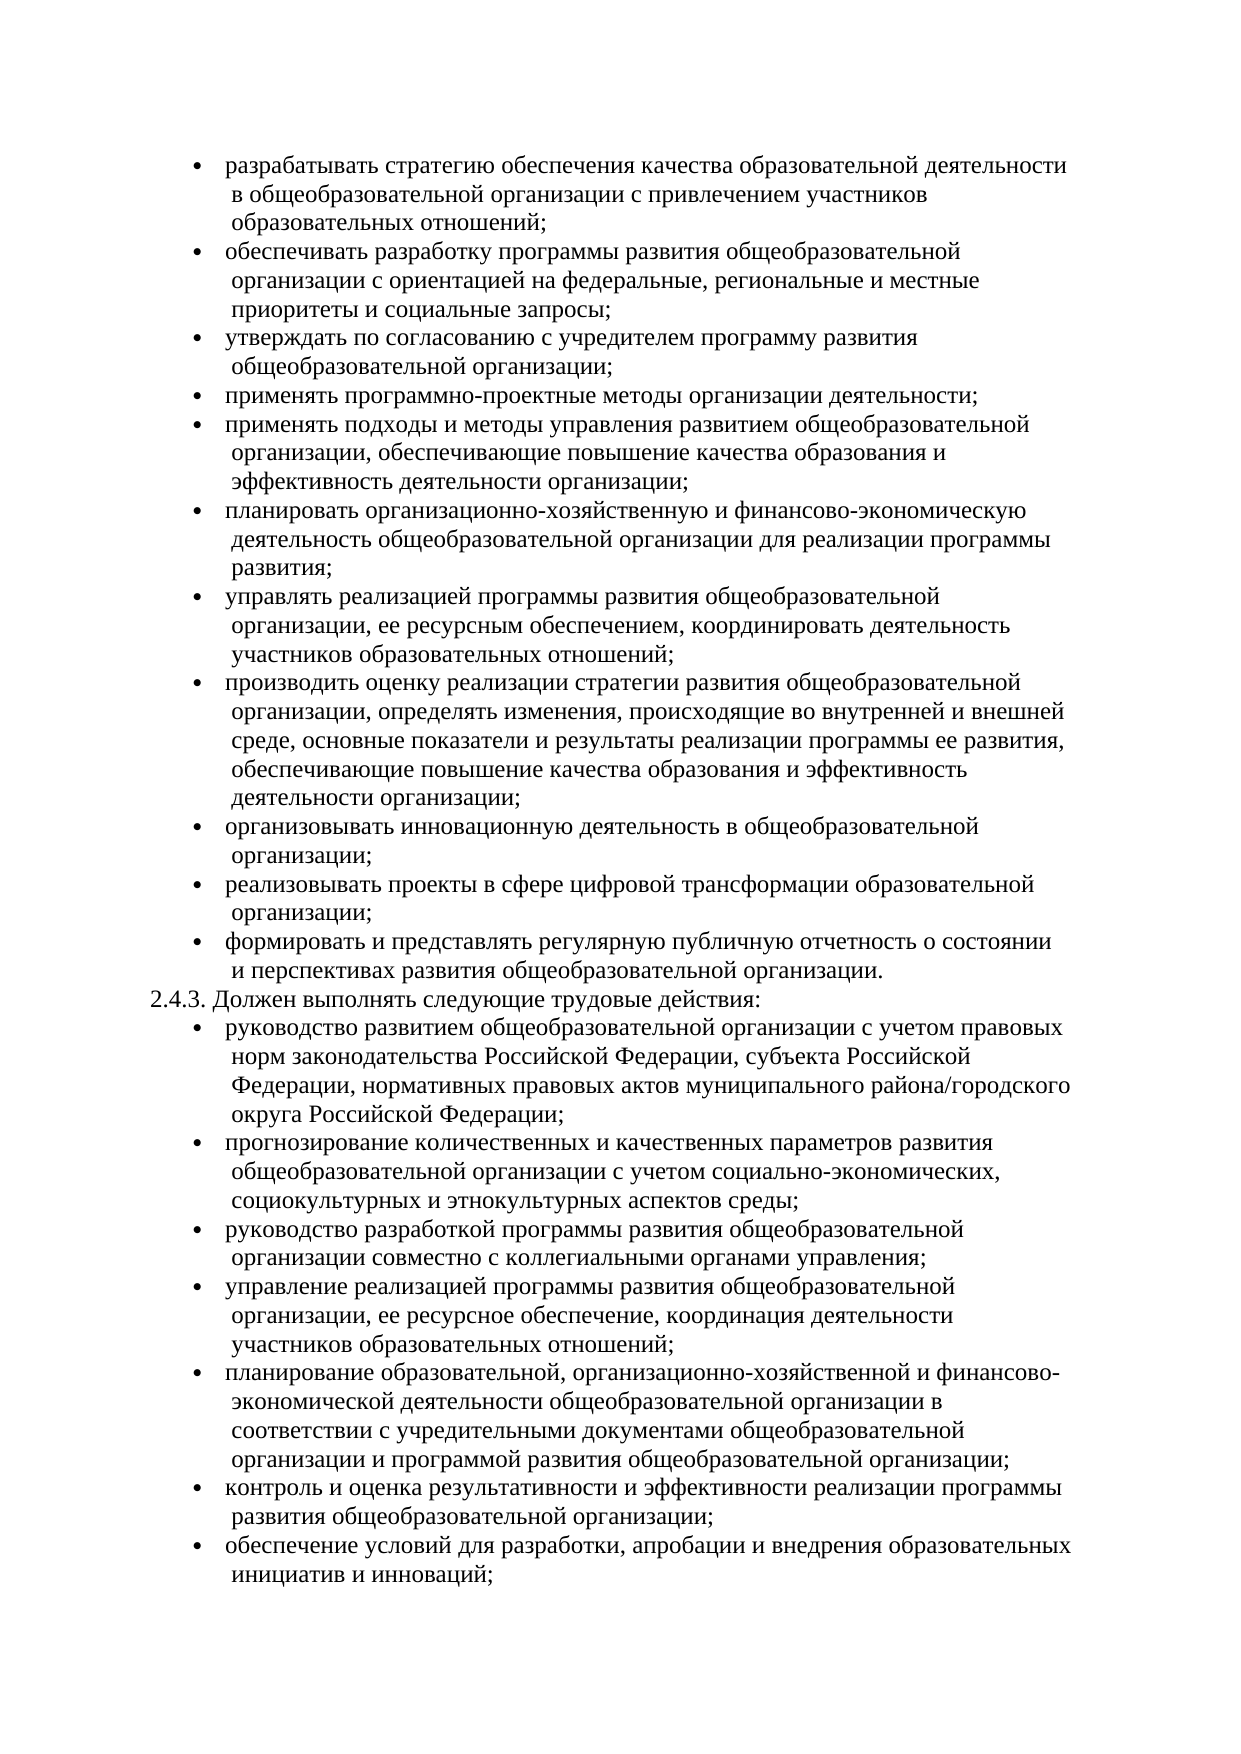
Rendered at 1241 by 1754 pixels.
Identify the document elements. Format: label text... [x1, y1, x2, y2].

list разрабатывать стратегию обеспечения качества образовательной деятельности в общеобразовательной организации с привлечением участников образовательных отношений; [194, 150, 1071, 236]
list обеспечение условий для разработки, апробации и внедрения образовательных инициатив и инноваций; [194, 1530, 1071, 1587]
list планировать организационно-хозяйственную и финансово-экономическую деятельность общеобразовательной организации для реализации программы развития; [194, 495, 1071, 581]
list применять подходы и методы управления развитием общеобразовательной организации, обеспечивающие повышение качества образования и эффективность деятельности организации; [194, 409, 1071, 495]
list обеспечивать разработку программы развития общеобразовательной организации с ориентацией на федеральные, региональные и местные приоритеты и социальные запросы; [194, 236, 1071, 322]
list формировать и представлять регулярную публичную отчетность о состоянии и перспективах развития общеобразовательной организации. [194, 926, 1071, 984]
list руководство разработкой программы развития общеобразовательной организации совместно с коллегиальными органами управления; [194, 1214, 1071, 1271]
list реализовывать проекты в сфере цифровой трансформации образовательной организации; [194, 869, 1071, 926]
list применять программно-проектные методы организации деятельности; [194, 380, 1071, 409]
list планирование образовательной, организационно-хозяйственной и финансово-экономической деятельности общеобразовательной организации в соответствии с учредительными документами общеобразовательной организации и программой развития общеобразовательной организации; [194, 1357, 1071, 1472]
text 2.4.3. Должен выполнять следующие трудовые действия: [150, 984, 1090, 1012]
list утверждать по согласованию с учредителем программу развития общеобразовательной организации; [194, 322, 1071, 380]
list прогнозирование количественных и качественных параметров развития общеобразовательной организации с учетом социально-экономических, социокультурных и этнокультурных аспектов среды; [194, 1127, 1071, 1214]
list руководство развитием общеобразовательной организации с учетом правовых норм законодательства Российской Федерации, субъекта Российской Федерации, нормативных правовых актов муниципального района/городского округа Российской Федерации; [194, 1012, 1071, 1127]
list управление реализацией программы развития общеобразовательной организации, ее ресурсное обеспечение, координация деятельности участников образовательных отношений; [194, 1271, 1071, 1357]
list производить оценку реализации стратегии развития общеобразовательной организации, определять изменения, происходящие во внутренней и внешней среде, основные показатели и результаты реализации программы ее развития, обеспечивающие повышение качества образования и эффективность деятельности организации; [194, 667, 1071, 811]
list управлять реализацией программы развития общеобразовательной организации, ее ресурсным обеспечением, координировать деятельность участников образовательных отношений; [194, 581, 1071, 667]
list организовывать инновационную деятельность в общеобразовательной организации; [194, 811, 1071, 869]
list контроль и оценка результативности и эффективности реализации программы развития общеобразовательной организации; [194, 1472, 1071, 1530]
